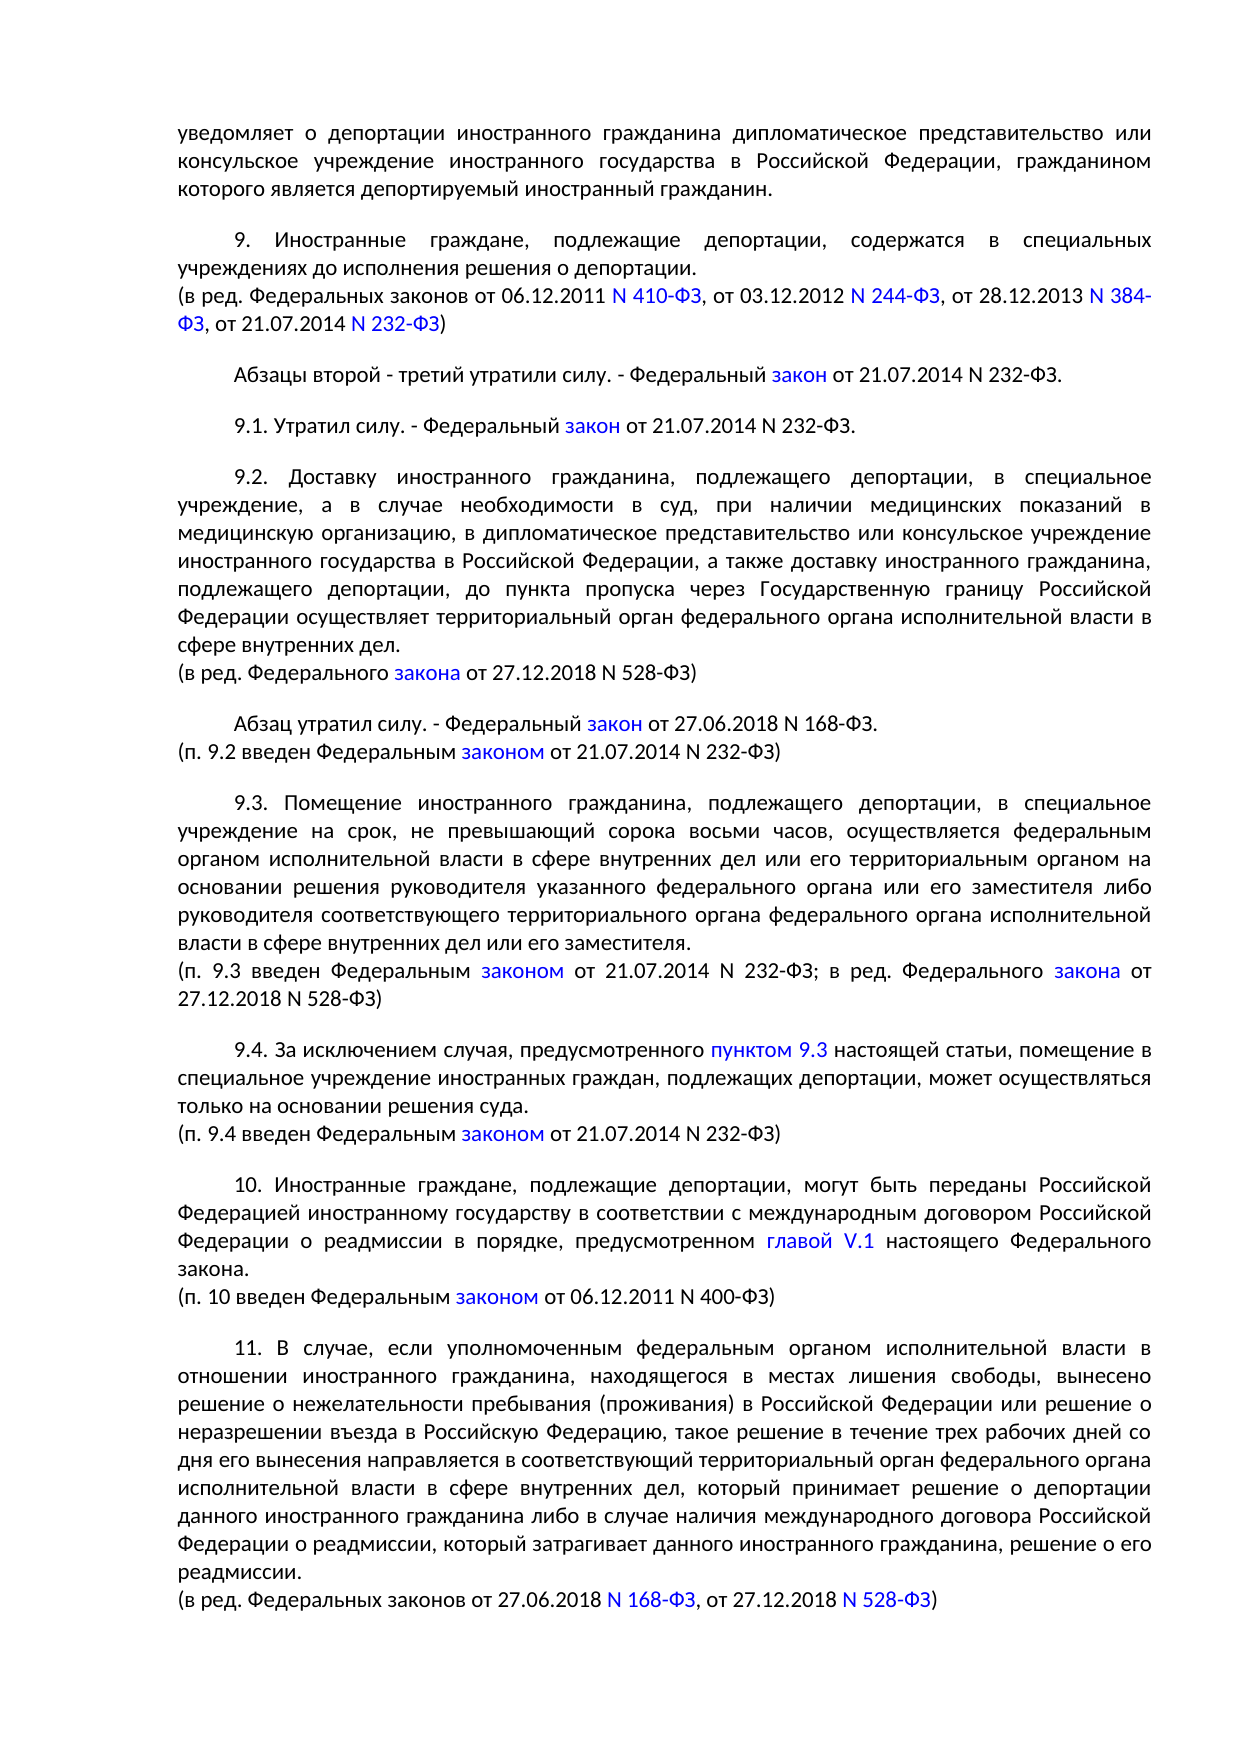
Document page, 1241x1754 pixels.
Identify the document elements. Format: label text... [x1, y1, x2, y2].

text 9. Иностранные граждане, подлежащие депортации, содержатся в специальных учреждениях до исполнения решения о депортации. [177, 225, 1152, 281]
text Абзац утратил силу. - Федеральный закон от 27.06.2018 N 168-ФЗ. [177, 709, 1152, 737]
text 10. Иностранные граждане, подлежащие депортации, могут быть переданы Российской Федерацией иностранному государству в соответствии с международным договором Российской Федерации о реадмиссии в порядке, предусмотренном главой V.1 настоящего Федерального закона. [177, 1170, 1152, 1282]
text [177, 118, 1152, 202]
text (в ред. Федеральных законов от 06.12.2011 N 410-ФЗ, от 03.12.2012 N 244-ФЗ, от 28.12.2013 N 384-ФЗ, от 21.07.2014 N 232-ФЗ) [177, 281, 1152, 337]
text (п. 10 введен Федеральным законом от 06.12.2011 N 400-ФЗ) [177, 1282, 1152, 1310]
text 9.3. Помещение иностранного гражданина, подлежащего депортации, в специальное учреждение на срок, не превышающий сорока восьми часов, осуществляется федеральным органом исполнительной власти в сфере внутренних дел или его территориальным органом на основании решения руководителя указанного федерального органа или его заместителя либо руководителя соответствующего территориального органа федерального органа исполнительной власти в сфере внутренних дел или его заместителя. [177, 788, 1152, 956]
text 9.1. Утратил силу. - Федеральный закон от 21.07.2014 N 232-ФЗ. [177, 411, 1152, 439]
text (в ред. Федеральных законов от 27.06.2018 N 168-ФЗ, от 27.12.2018 N 528-ФЗ) [177, 1585, 1152, 1613]
text 9.4. За исключением случая, предусмотренного пунктом 9.3 настоящей статьи, помещение в специальное учреждение иностранных граждан, подлежащих депортации, может осуществляться только на основании решения суда. [177, 1035, 1152, 1119]
text (в ред. Федерального закона от 27.12.2018 N 528-ФЗ) [177, 658, 1152, 686]
text (п. 9.2 введен Федеральным законом от 21.07.2014 N 232-ФЗ) [177, 737, 1152, 765]
text 9.2. Доставку иностранного гражданина, подлежащего депортации, в специальное учреждение, а в случае необходимости в суд, при наличии медицинских показаний в медицинскую организацию, в дипломатическое представительство или консульское учреждение иностранного государства в Российской Федерации, а также доставку иностранного гражданина, подлежащего депортации, до пункта пропуска через Государственную границу Российской Федерации осуществляет территориальный орган федерального органа исполнительной власти в сфере внутренних дел. [177, 462, 1152, 658]
text (п. 9.3 введен Федеральным законом от 21.07.2014 N 232-ФЗ; в ред. Федерального закона от 27.12.2018 N 528-ФЗ) [177, 956, 1152, 1012]
text (п. 9.4 введен Федеральным законом от 21.07.2014 N 232-ФЗ) [177, 1119, 1152, 1147]
text 11. В случае, если уполномоченным федеральным органом исполнительной власти в отношении иностранного гражданина, находящегося в местах лишения свободы, вынесено решение о нежелательности пребывания (проживания) в Российской Федерации или решение о неразрешении въезда в Российскую Федерацию, такое решение в течение трех рабочих дней со дня его вынесения направляется в соответствующий территориальный орган федерального органа исполнительной власти в сфере внутренних дел, который принимает решение о депортации данного иностранного гражданина либо в случае наличия международного договора Российской Федерации о реадмиссии, который затрагивает данного иностранного гражданина, решение о его реадмиссии. [177, 1333, 1152, 1585]
text Абзацы второй - третий утратили силу. - Федеральный закон от 21.07.2014 N 232-ФЗ. [177, 360, 1152, 388]
